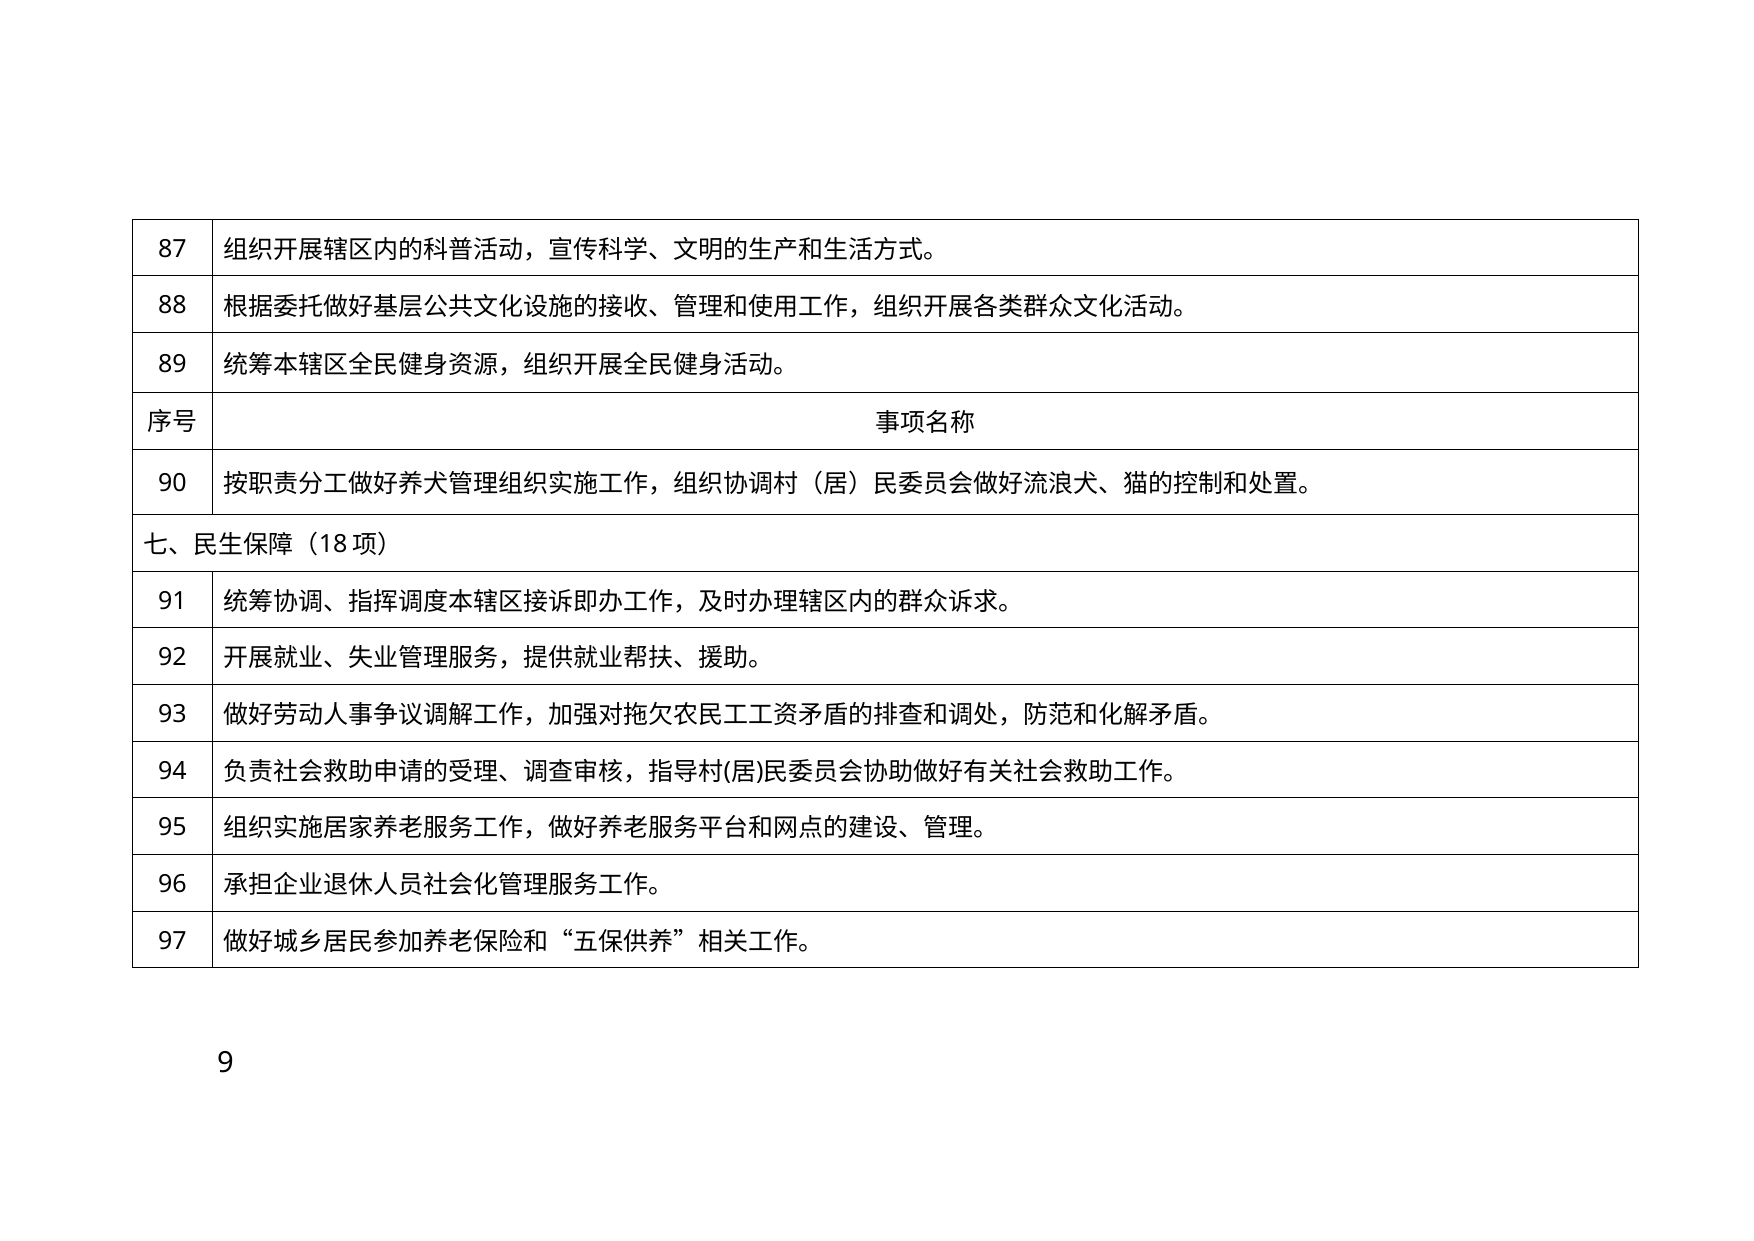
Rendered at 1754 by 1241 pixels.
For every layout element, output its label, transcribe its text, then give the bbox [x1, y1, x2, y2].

table_cell 七、民生保障（18项） [133, 515, 1638, 571]
table_cell 88 [133, 276, 212, 332]
table_cell 96 [133, 855, 212, 911]
table_cell 统筹本辖区全民健身资源，组织开展全民健身活动。 [213, 333, 1638, 392]
table_cell 组织实施居家养老服务工作，做好养老服务平台和网点的建设、管理。 [213, 798, 1638, 854]
table_cell 做好劳动人事争议调解工作，加强对拖欠农民工工资矛盾的排查和调处，防范和化解矛盾。 [213, 685, 1638, 741]
table_cell 负责社会救助申请的受理、调查审核，指导村(居)民委员会协助做好有关社会救助工作。 [213, 742, 1638, 797]
table_cell 89 [133, 333, 212, 392]
table_cell 93 [133, 685, 212, 741]
table_cell 组织开展辖区内的科普活动，宣传科学、文明的生产和生活方式。 [213, 220, 1638, 275]
table_cell 承担企业退休人员社会化管理服务工作。 [213, 855, 1638, 911]
table_cell 92 [133, 628, 212, 684]
table_cell 事项名称 [213, 393, 1638, 449]
table_cell 95 [133, 798, 212, 854]
table_cell 开展就业、失业管理服务，提供就业帮扶、援助。 [213, 628, 1638, 684]
table_cell 97 [133, 912, 212, 967]
table_cell 做好城乡居民参加养老保险和“五保供养”相关工作。 [213, 912, 1638, 967]
table_cell 统筹协调、指挥调度本辖区接诉即办工作，及时办理辖区内的群众诉求。 [213, 572, 1638, 627]
table_cell 根据委托做好基层公共文化设施的接收、管理和使用工作，组织开展各类群众文化活动。 [213, 276, 1638, 332]
table_cell 87 [133, 220, 212, 275]
table_cell 91 [133, 572, 212, 627]
table_cell 按职责分工做好养犬管理组织实施工作，组织协调村（居）民委员会做好流浪犬、猫的控制和处置。 [213, 450, 1638, 514]
table_cell 90 [133, 450, 212, 514]
table_cell 序号 [133, 393, 212, 449]
table_cell 94 [133, 742, 212, 797]
